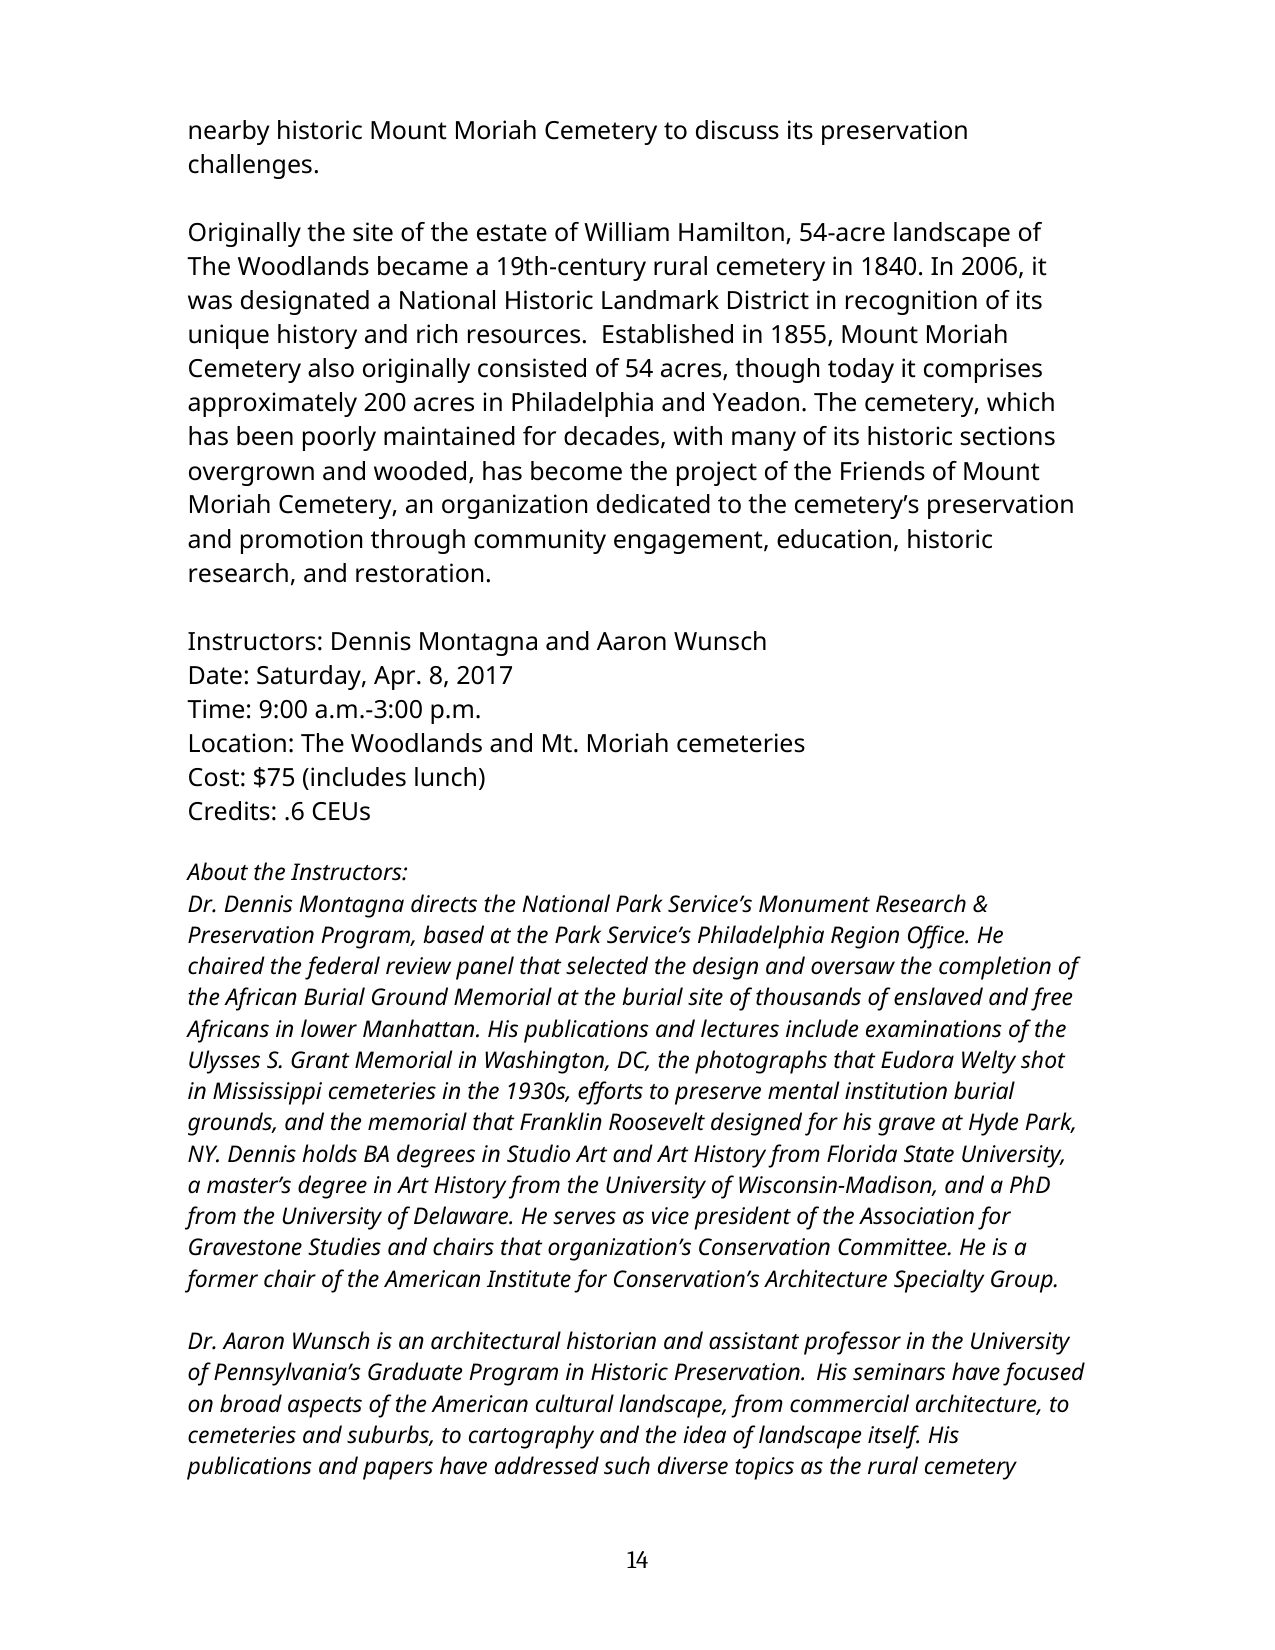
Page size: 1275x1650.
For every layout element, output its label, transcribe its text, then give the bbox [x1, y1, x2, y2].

text Originally the site of the estate of William Hamilton, 54-acre landscape of The Woodlands became a 19th-century rural cemetery in 1840. In 2006, it was designated a National Historic Landmark District in recognition of its unique history and rich resources. Established in 1855, Mount Moriah Cemetery also originally consisted of 54 acres, though today it comprises approximately 200 acres in Philadelphia and Yeadon. The cemetery, which has been poorly maintained for decades, with many of its historic sections overgrown and wooded, has become the project of the Friends of Mount Moriah Cemetery, an organization dedicated to the cemetery’s preservation and promotion through community engagement, education, historic research, and restoration. [187, 215, 1087, 589]
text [187, 1325, 1087, 1481]
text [187, 112, 1087, 181]
text Instructors: Dennis Montagna and Aaron Wunsch Date: Saturday, Apr. 8, 2017 Time: 9:00 a.m.-3:00 p.m. Location: The Woodlands and Mt. Moriah cemeteries Cost: $75 (includes lunch) Credits: .6 CEUs [187, 623, 1087, 828]
text Dr. Dennis Montagna directs the National Park Service’s Monument Research & Preservation Program, based at the Park Service’s Philadelphia Region Office. He chaired the federal review panel that selected the design and oversaw the completion of the African Burial Ground Memorial at the burial site of thousands of enslaved and free Africans in lower Manhattan. His publications and lectures include examinations of the Ulysses S. Grant Memorial in Washington, DC, the photographs that Eudora Welty shot in Mississippi cemeteries in the 1930s, efforts to preserve mental institution burial grounds, and the memorial that Franklin Roosevelt designed for his grave at Hyde Park, NY. Dennis holds BA degrees in Studio Art and Art History from Florida State University, a master’s degree in Art History from the University of Wisconsin-Madison, and a PhD from the University of Delaware. He serves as vice president of the Association for Gravestone Studies and chairs that organization’s Conservation Committee. He is a former chair of the American Institute for Conservation’s Architecture Specialty Group. [187, 887, 1087, 1294]
text About the Instructors: [187, 856, 1087, 887]
